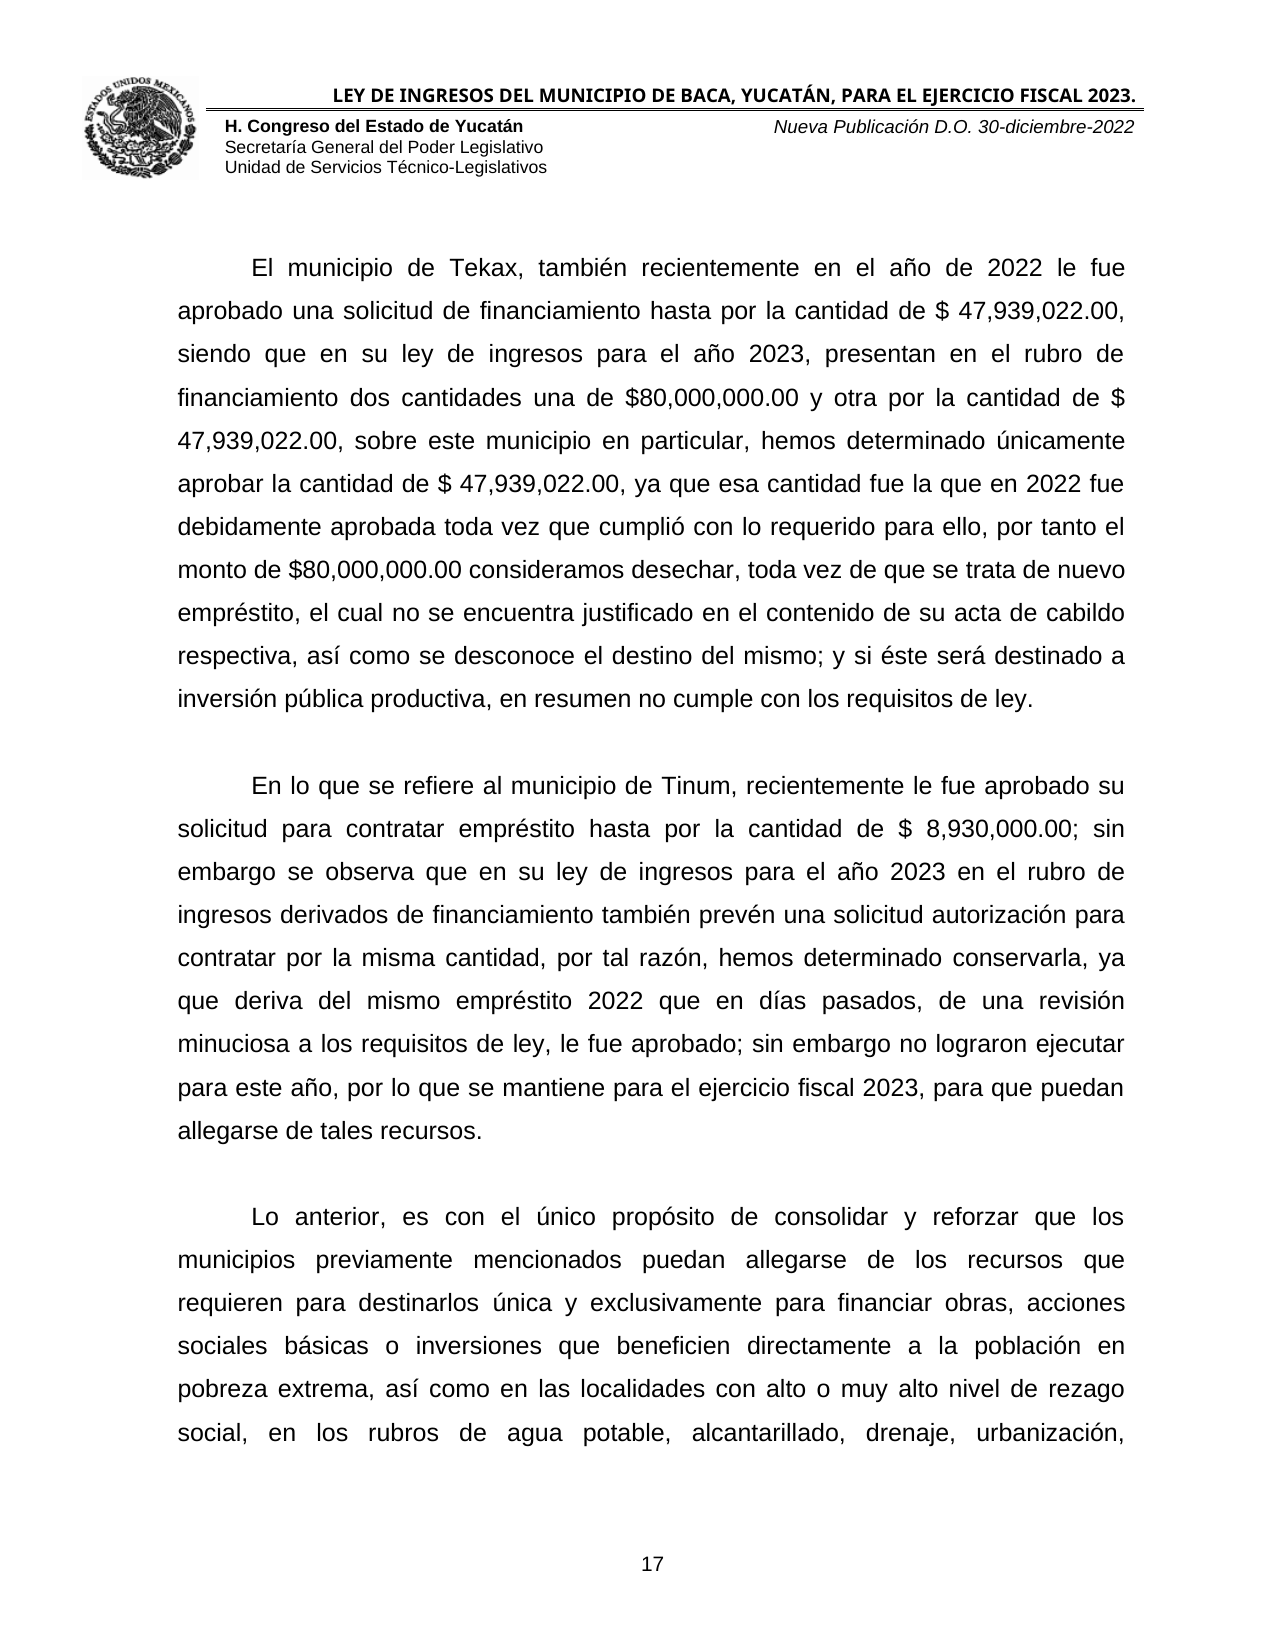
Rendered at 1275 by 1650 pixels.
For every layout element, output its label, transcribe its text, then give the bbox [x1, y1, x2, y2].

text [177, 1202, 1127, 1446]
text El municipio de Tekax, también recientemente en el año de 2022 le fue aprobado una solicitud de financiamiento hasta por la cantidad de $ 47,939,022.00, siendo que en su ley de ingresos para el año 2023, presentan en el rubro de financiamiento dos cantidades una de $80,000,000.00 y otra por la cantidad de $ 47,939,022.00, sobre este municipio en particular, hemos determinado únicamente aprobar la cantidad de $ 47,939,022.00, ya que esa cantidad fue la que en 2022 fue debidamente aprobada toda vez que cumplió con lo requerido para ello, por tanto el monto de $80,000,000.00 consideramos desechar, toda vez de que se trata de nuevo empréstito, el cual no se encuentra justificado en el contenido de su acta de cabildo respectiva, así como se desconoce el destino del mismo; y si éste será destinado a inversión pública productiva, en resumen no cumple con los requisitos de ley. [177, 253, 1127, 713]
text En lo que se refiere al municipio de Tinum, recientemente le fue aprobado su solicitud para contratar empréstito hasta por la cantidad de $ 8,930,000.00; sin embargo se observa que en su ley de ingresos para el año 2023 en el rubro de ingresos derivados de financiamiento también prevén una solicitud autorización para contratar por la misma cantidad, por tal razón, hemos determinado conservarla, ya que deriva del mismo empréstito 2022 que en días pasados, de una revisión minuciosa a los requisitos de ley, le fue aprobado; sin embargo no lograron ejecutar para este año, por lo que se mantiene para el ejercicio fiscal 2023, para que puedan allegarse de tales recursos. [177, 771, 1127, 1144]
